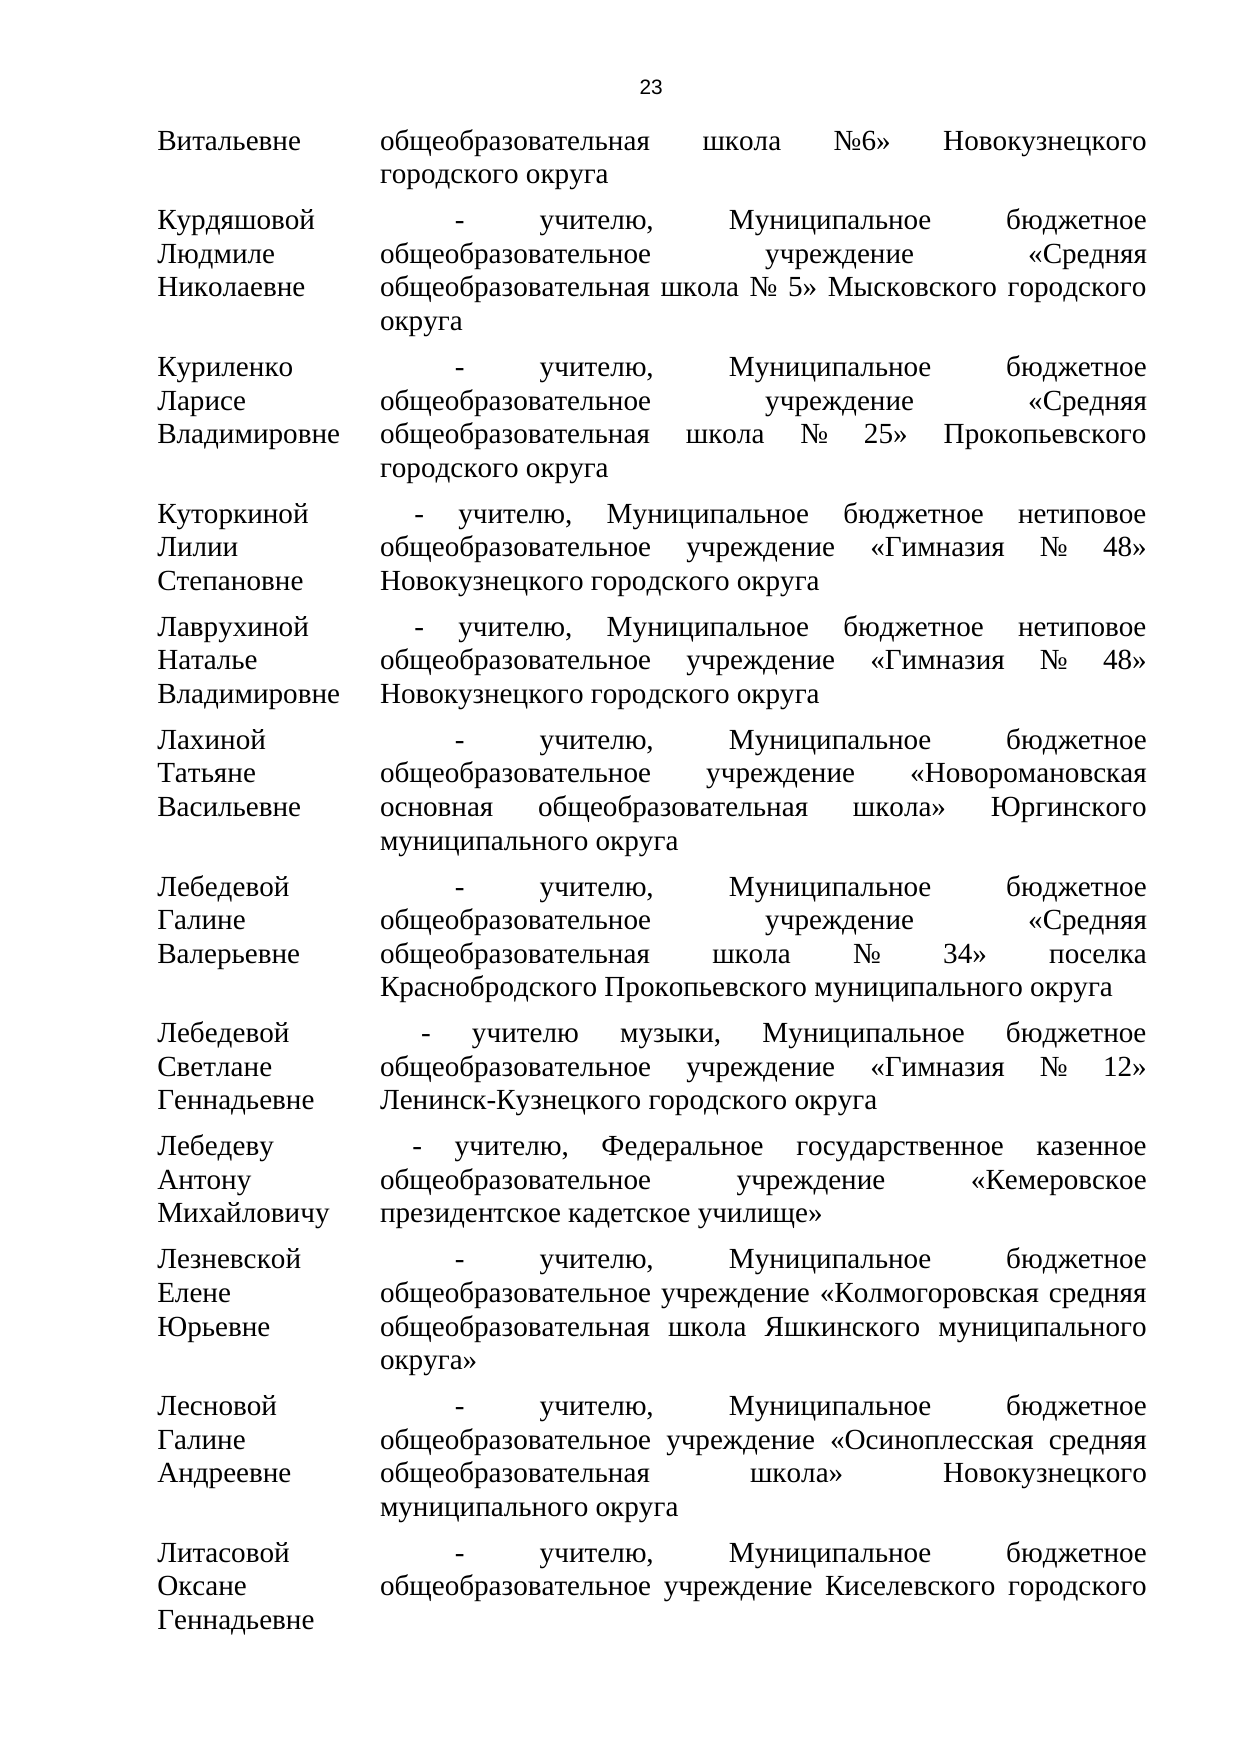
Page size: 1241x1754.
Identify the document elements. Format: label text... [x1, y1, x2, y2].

table_cell Лебедевой Галине Валерьевне [150, 869, 373, 1015]
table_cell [373, 1535, 1154, 1636]
table_cell - учителю, Муниципальное бюджетное нетиповое общеобразовательное учреждение «Гимназия № 48» Новокузнецкого городского округа [373, 496, 1154, 609]
table_cell Куриленко Ларисе Владимировне [150, 349, 373, 496]
table_cell - учителю, Муниципальное бюджетное общеобразовательное учреждение «Осиноплесская средняя общеобразовательная школа» Новокузнецкого муниципального округа [373, 1388, 1154, 1535]
table_cell Лахиной Татьяне Васильевне [150, 722, 373, 869]
table_cell - учителю, Муниципальное бюджетное общеобразовательное учреждение «Средняя общеобразовательная школа № 34» поселка Краснобродского Прокопьевского муниципального округа [373, 869, 1154, 1015]
table_cell - учителю, Муниципальное бюджетное нетиповое общеобразовательное учреждение «Гимназия № 48» Новокузнецкого городского округа [373, 609, 1154, 722]
table_cell - учителю, Муниципальное бюджетное общеобразовательное учреждение «Средняя общеобразовательная школа № 25» Прокопьевского городского округа [373, 349, 1154, 496]
table_cell Лезневской Елене Юрьевне [150, 1242, 373, 1388]
table_cell Курдяшовой Людмиле Николаевне [150, 203, 373, 349]
table_cell - учителю музыки, Муниципальное бюджетное общеобразовательное учреждение «Гимназия № 12» Ленинск-Кузнецкого городского округа [373, 1015, 1154, 1128]
table_cell - учителю, Муниципальное бюджетное общеобразовательное учреждение «Средняя общеобразовательная школа № 5» Мысковского городского округа [373, 203, 1154, 349]
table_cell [150, 123, 373, 202]
table_cell Лесновой Галине Андреевне [150, 1388, 373, 1535]
table_cell - учителю, Муниципальное бюджетное общеобразовательное учреждение «Колмогоровская средняя общеобразовательная школа Яшкинского муниципального округа» [373, 1242, 1154, 1388]
table_cell Лебедевой Светлане Геннадьевне [150, 1015, 373, 1128]
table_cell - учителю, Муниципальное бюджетное общеобразовательное учреждение «Новоромановская основная общеобразовательная школа» Юргинского муниципального округа [373, 722, 1154, 869]
table_cell Куторкиной Лилии Степановне [150, 496, 373, 609]
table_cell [373, 123, 1154, 202]
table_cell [150, 1535, 373, 1636]
table_cell - учителю, Федеральное государственное казенное общеобразовательное учреждение «Кемеровское президентское кадетское училище» [373, 1129, 1154, 1242]
table_cell Лаврухиной Наталье Владимировне [150, 609, 373, 722]
table_cell Лебедеву Антону Михайловичу [150, 1129, 373, 1242]
